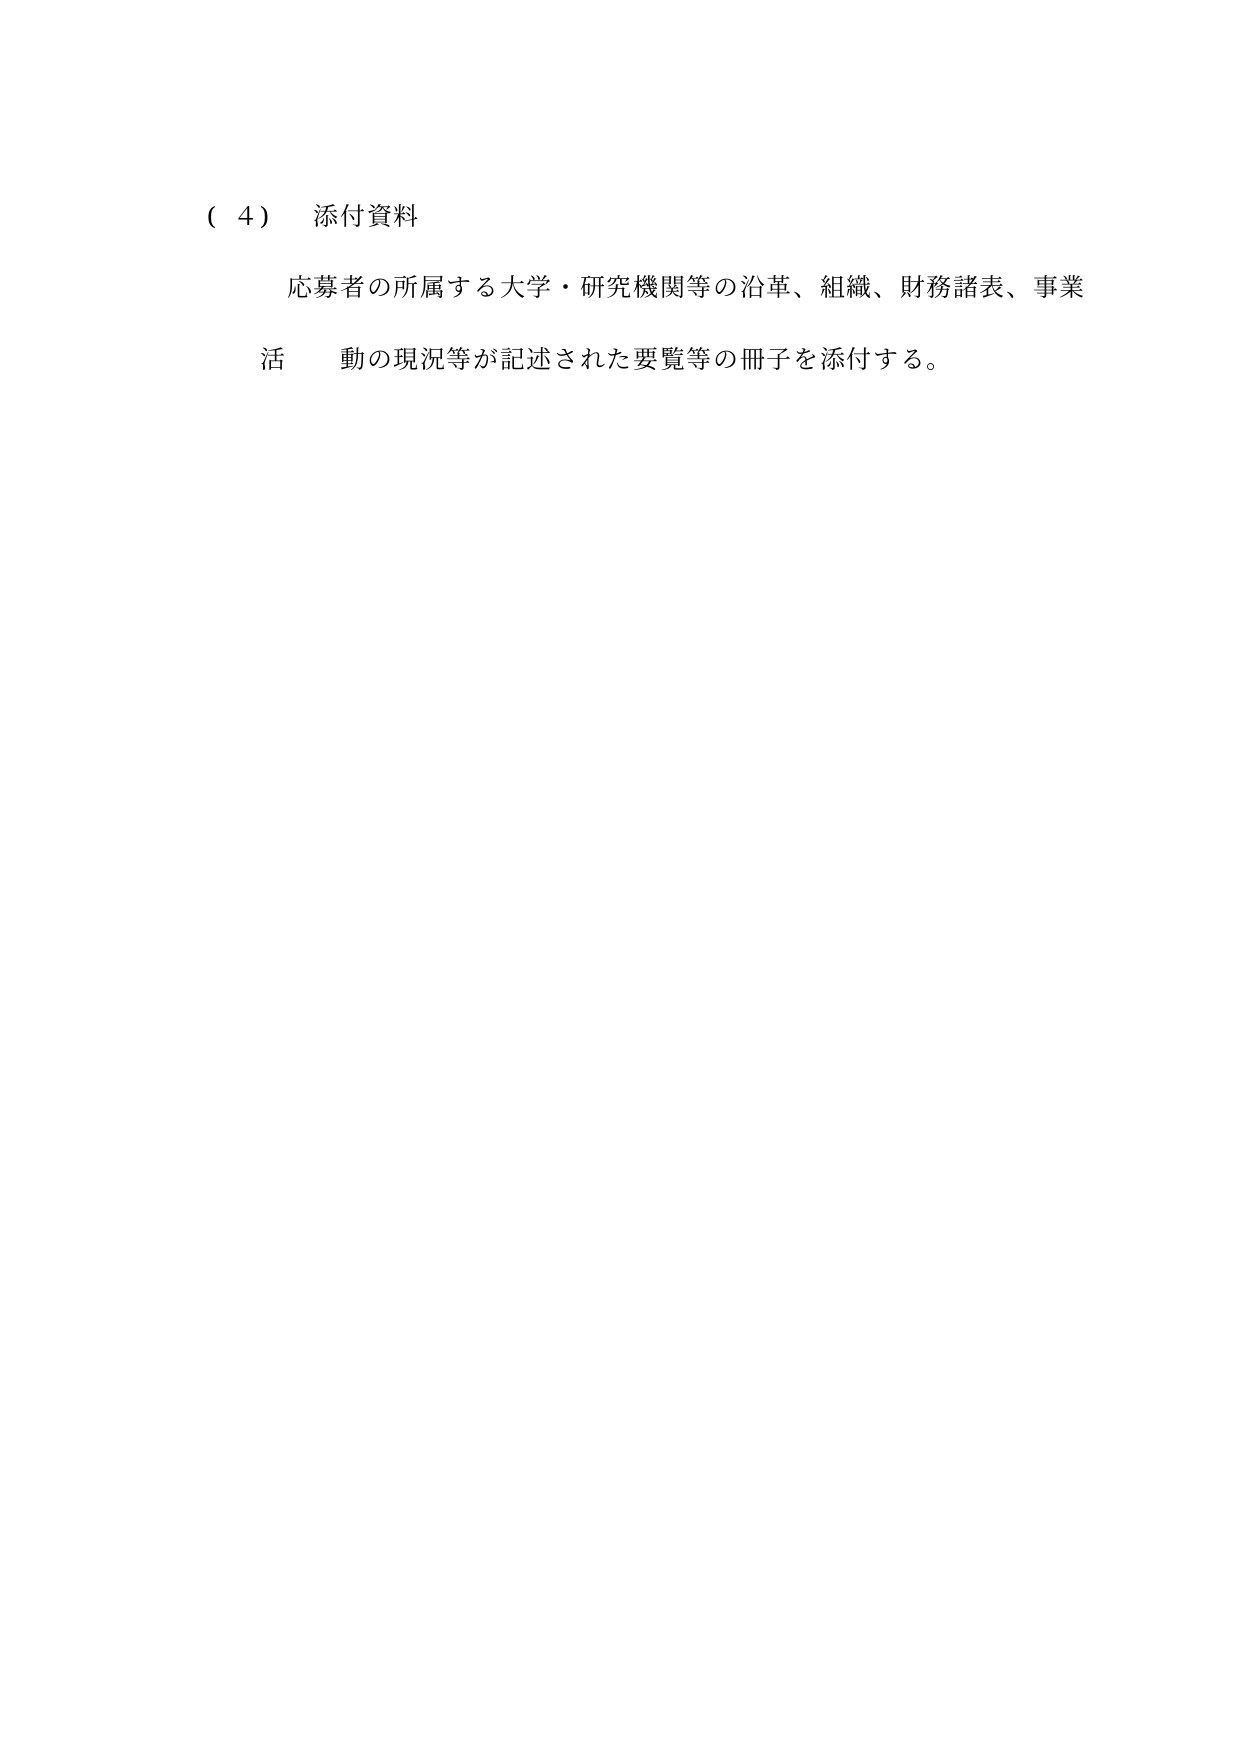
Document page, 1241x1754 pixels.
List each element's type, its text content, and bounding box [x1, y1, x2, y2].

text (４) 添付資料 [153, 179, 1087, 250]
text 応募者の所属する大学・研究機関等の沿革、組織、財務諸表、事業活 動の現況等が記述された要覧等の冊子を添付する。 [234, 250, 1087, 393]
